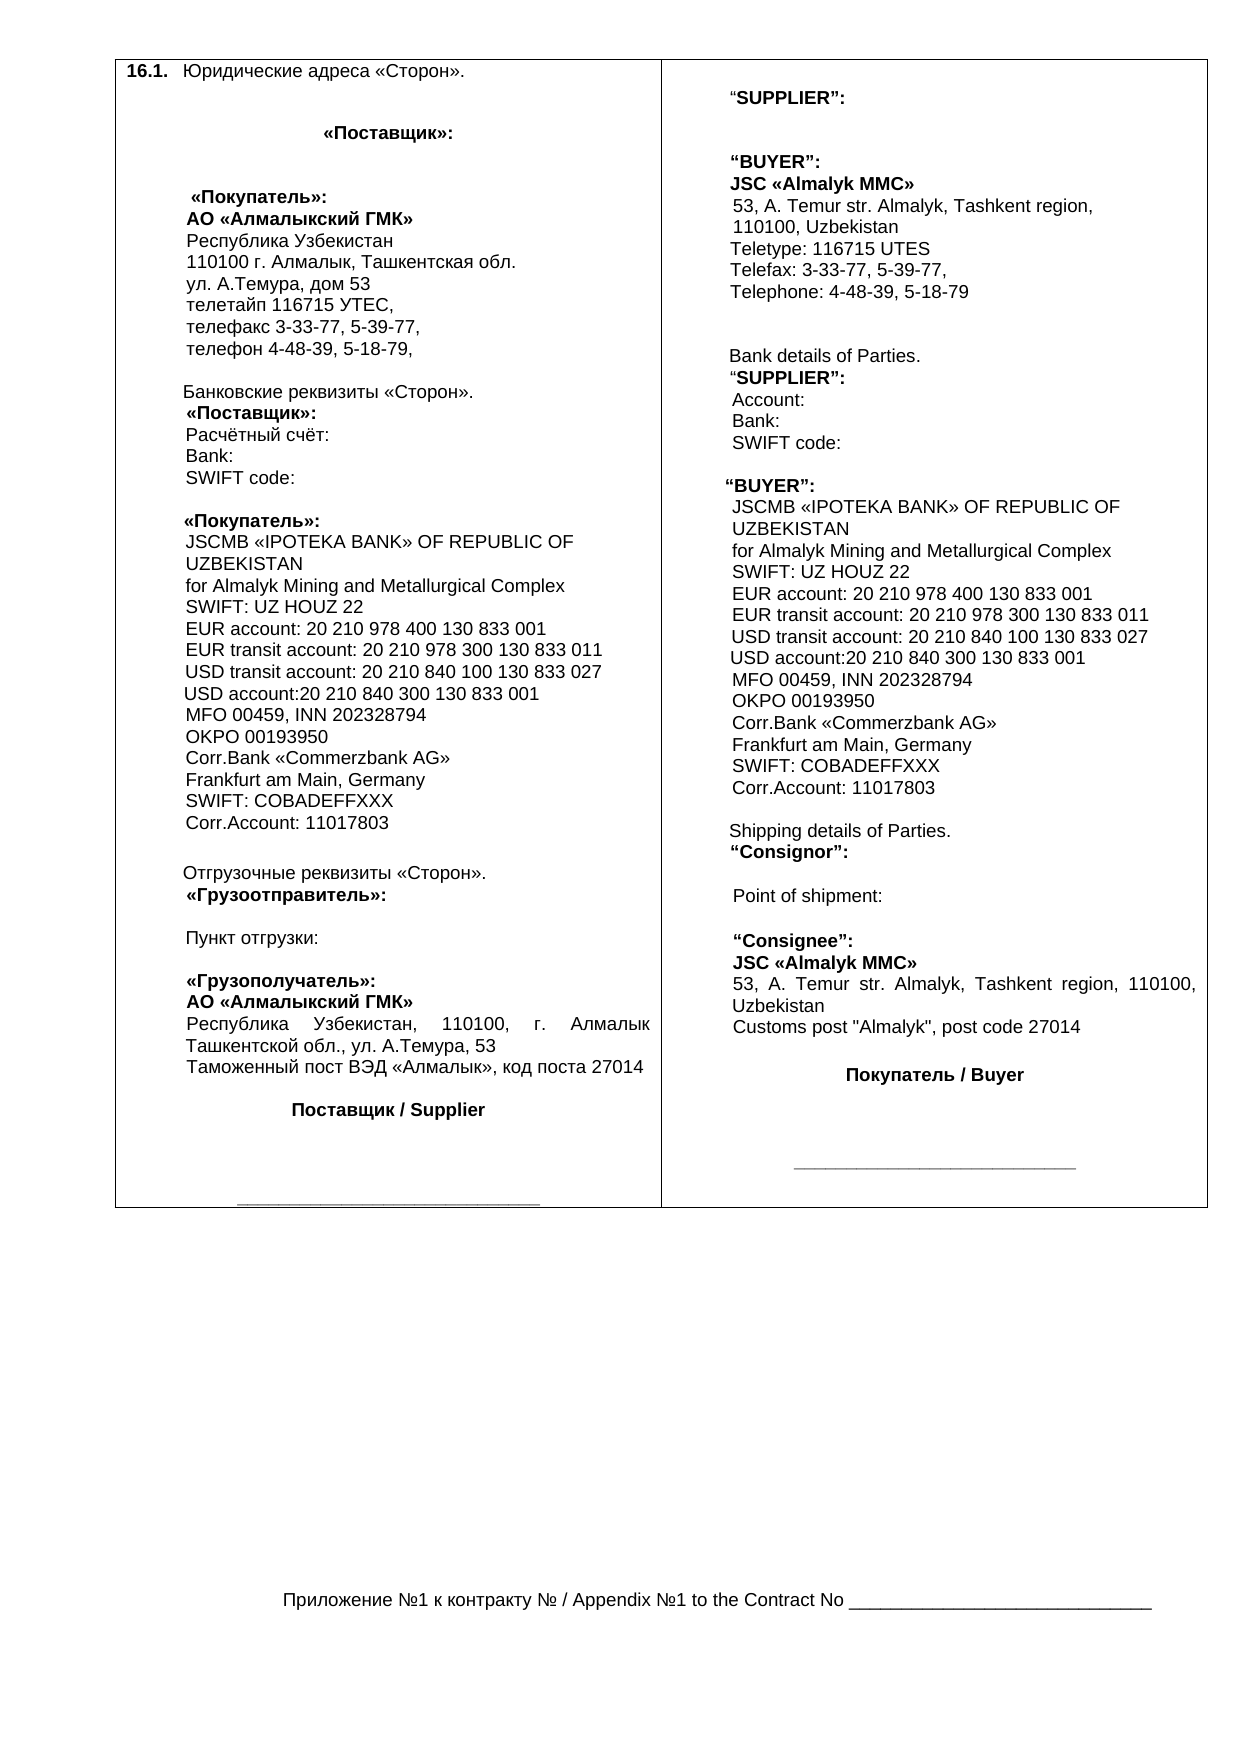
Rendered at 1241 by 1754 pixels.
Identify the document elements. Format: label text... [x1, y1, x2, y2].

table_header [662, 60, 1207, 1207]
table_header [116, 60, 661, 1207]
text Приложение №1 к контракту № / Appendix №1 to the Contract No _____________________________ [148, 1589, 1152, 1610]
